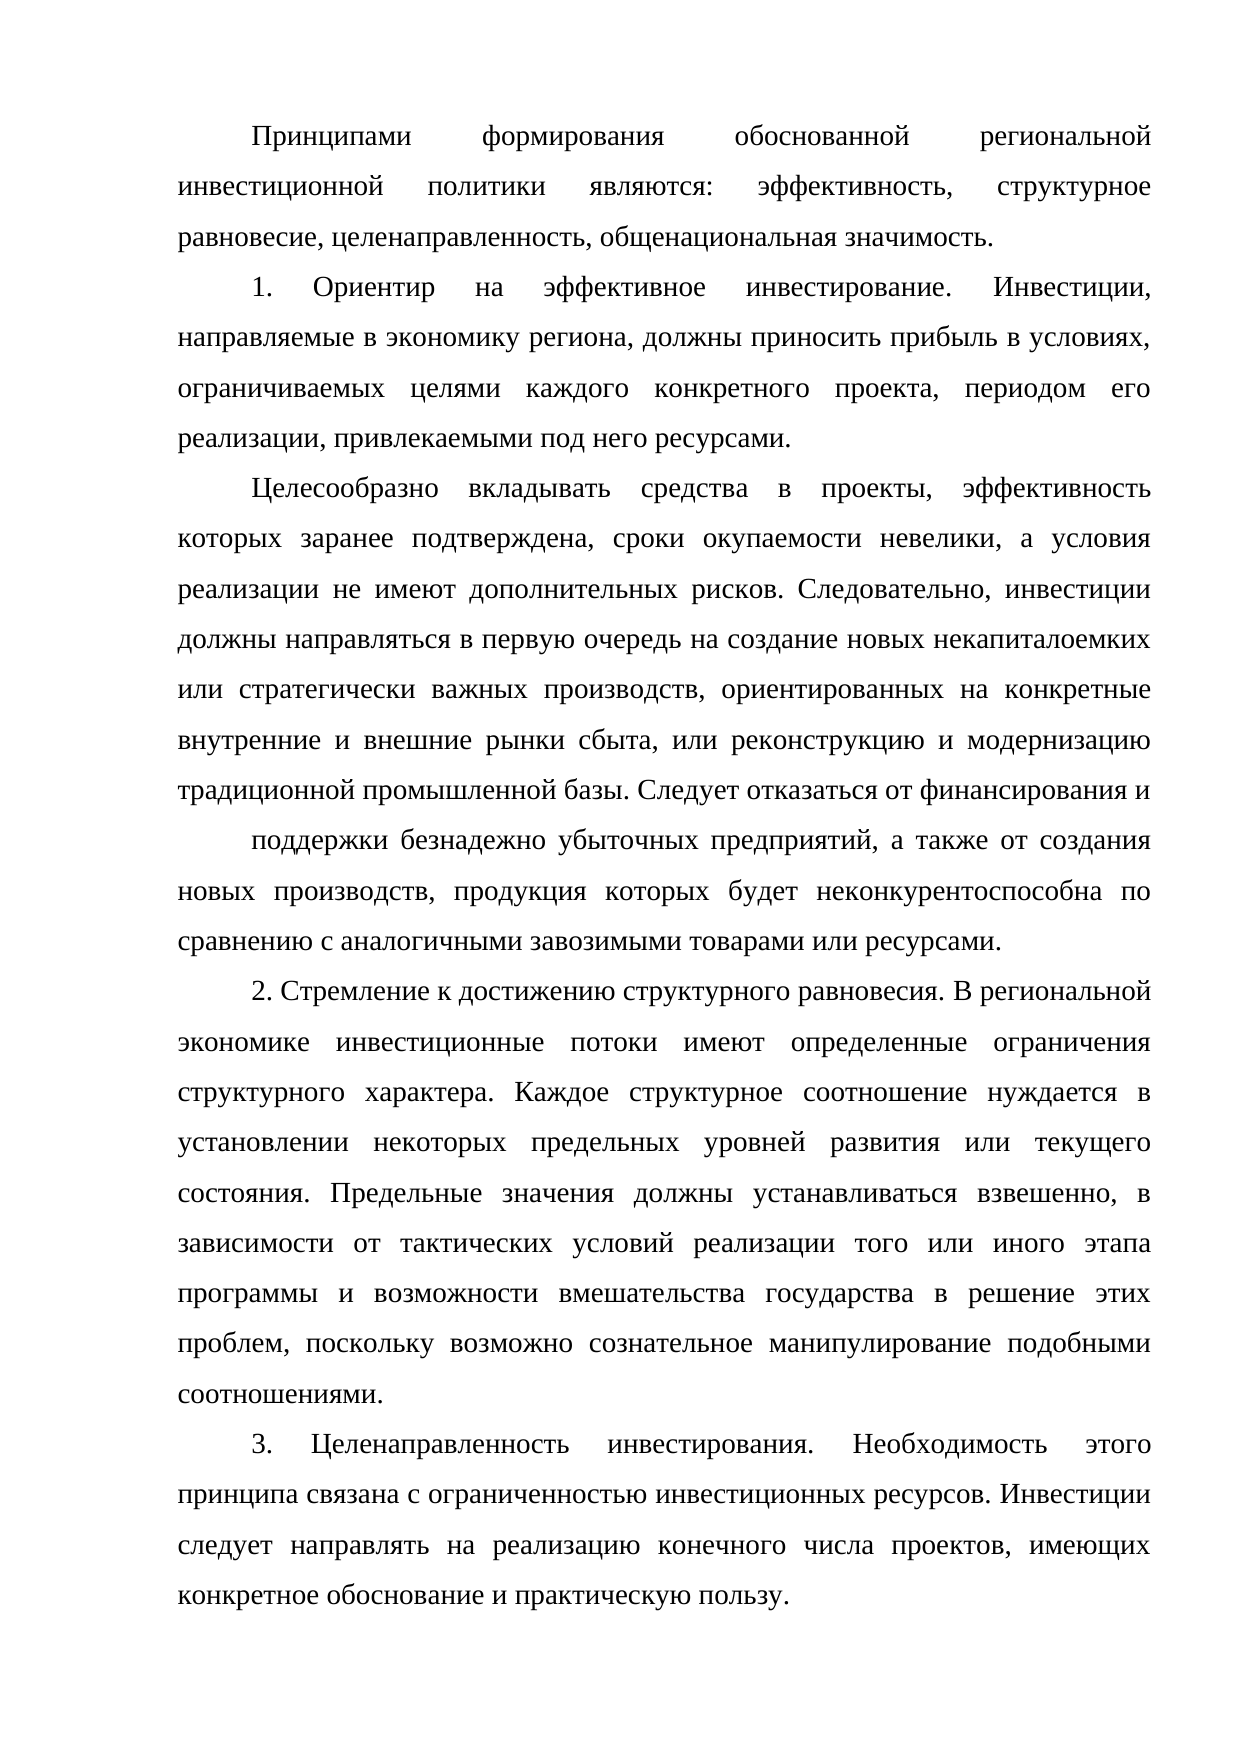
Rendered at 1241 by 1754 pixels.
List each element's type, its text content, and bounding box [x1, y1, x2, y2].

text 1. Ориентир на эффективное инвестирование. Инвестиции, направляемые в экономику региона, должны приносить прибыль в условиях, ограничиваемых целями каждого конкретного проекта, периодом его реализации, привлекаемыми под него ресурсами. [177, 269, 1152, 453]
text Целесообразно вкладывать средства в проекты, эффективность которых заранее подтверждена, сроки окупаемости невелики, а условия реализации не имеют дополнительных рисков. Следовательно, инвестиции должны направляться в первую очередь на создание новых некапиталоемких или стратегически важных производств, ориентированных на конкретные внутренние и внешние рынки сбыта, или реконструкцию и модернизацию традиционной промышленной базы. Следует отказаться от финансирования и [177, 470, 1152, 806]
text 2. Стремление к достижению структурного равновесия. В региональной экономике инвестиционные потоки имеют определенные ограничения структурного характера. Каждое структурное соотношение нуждается в установлении некоторых предельных уровней развития или текущего состояния. Предельные значения должны устанавливаться взвешенно, в зависимости от тактических условий реализации того или иного этапа программы и возможности вмешательства государства в решение этих проблем, поскольку возможно сознательное манипулирование подобными соотношениями. [177, 973, 1152, 1409]
text Принципами формирования обоснованной региональной инвестиционной политики являются: эффективность, структурное равновесие, целенаправленность, общенациональная значимость. [177, 118, 1152, 252]
text поддержки безнадежно убыточных предприятий, а также от создания новых производств, продукция которых будет неконкурентоспособна по сравнению с аналогичными завозимыми товарами или ресурсами. [177, 822, 1152, 957]
text 3. Целенаправленность инвестирования. Необходимость этого принципа связана с ограниченностью инвестиционных ресурсов. Инвестиции следует направлять на реализацию конечного числа проектов, имеющих конкретное обоснование и практическую пользу. [177, 1426, 1152, 1611]
